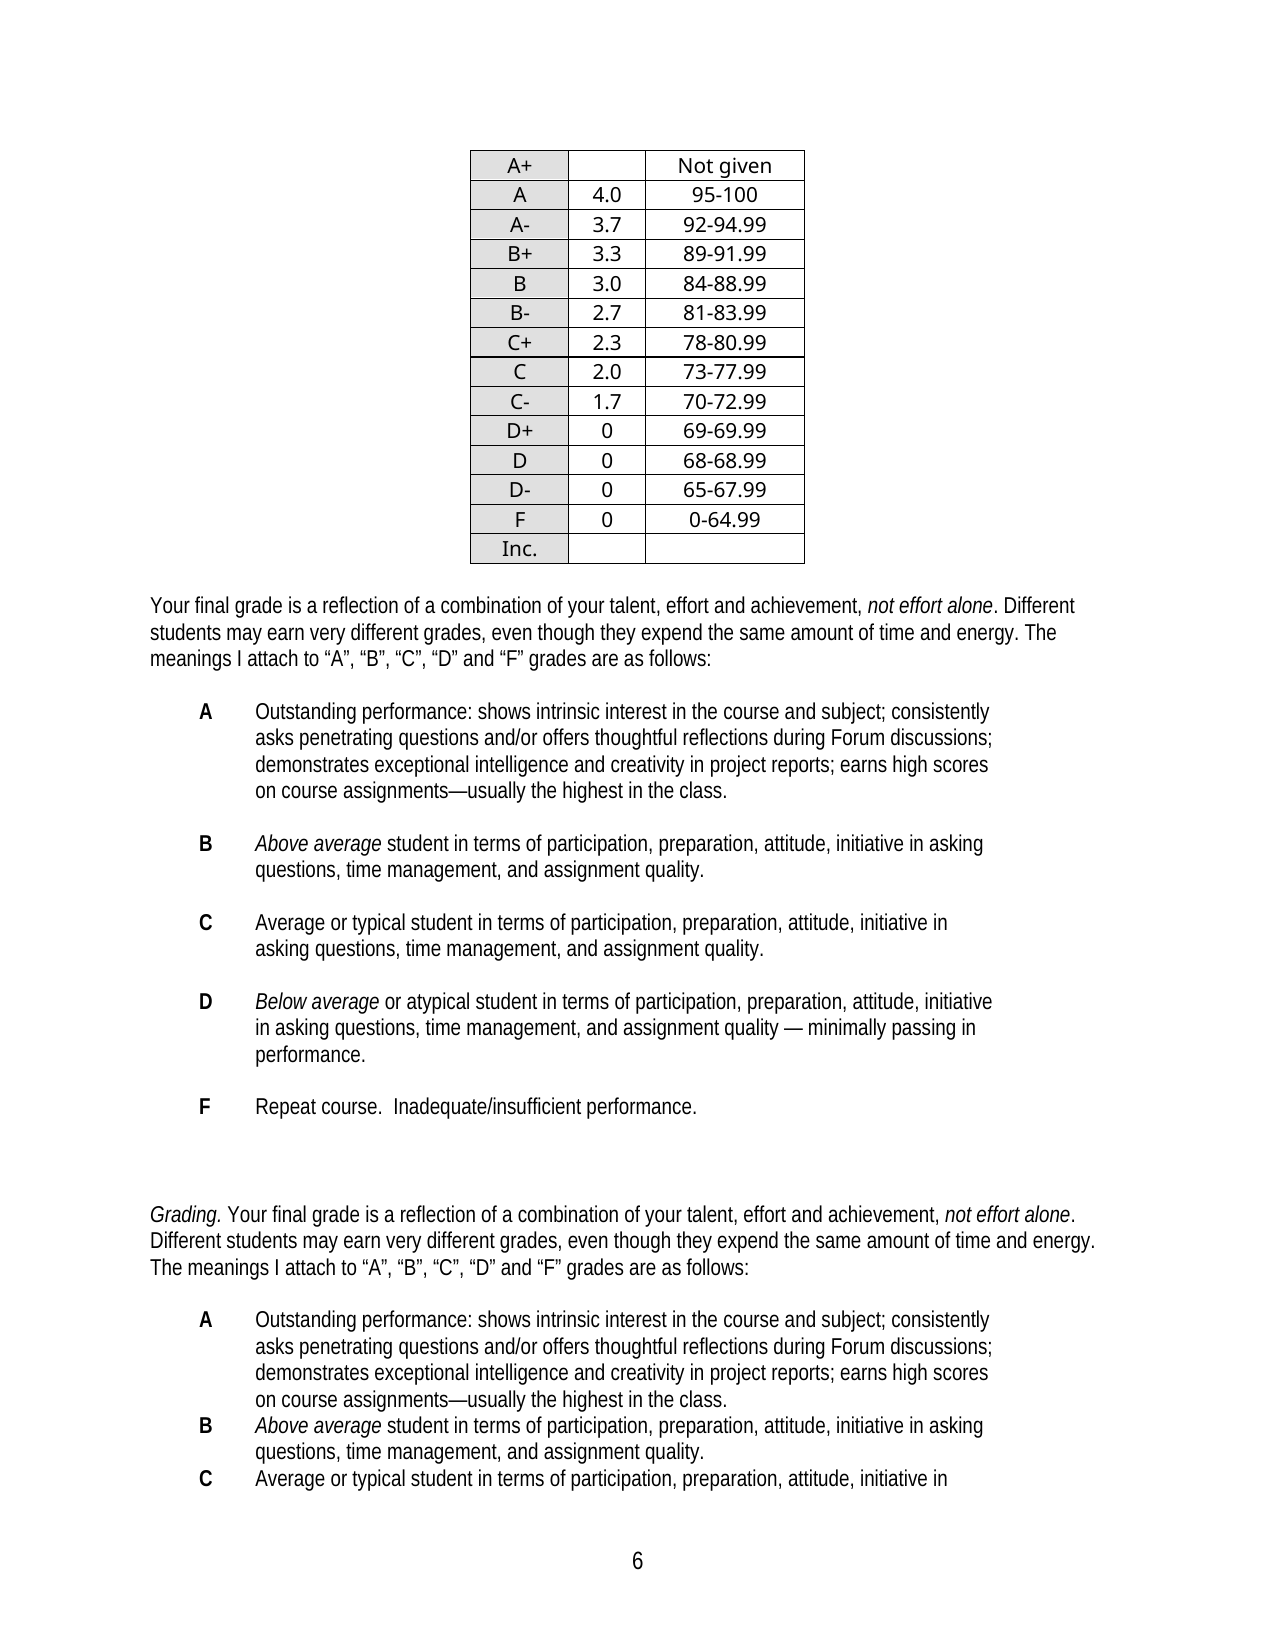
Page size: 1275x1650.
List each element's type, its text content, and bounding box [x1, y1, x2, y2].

table_cell D+ [471, 416, 568, 445]
table_cell Repeat course. Inadequate/insufficient performance. [244, 1093, 1013, 1148]
table_cell F [471, 505, 568, 533]
table_cell Above average student in terms of participation, preparation, attitude, initiative in asking questions, time management, and assignment quality. [244, 830, 1013, 909]
table_cell A+ [471, 151, 568, 179]
table_cell [569, 151, 645, 179]
table_cell D [188, 988, 244, 1093]
table_cell 4.0 [569, 181, 645, 209]
table_header A [188, 698, 244, 830]
table_cell C- [471, 387, 568, 415]
table_cell 68-68.99 [646, 446, 804, 474]
text Grading. Your final grade is a reflection of a combination of your talent, effort and achievement, not effort alone. Different students may earn very different grades, even though they expend the same amount of time and energy. The meanings I attach to “A”, “B”, “C”, “D” and “F” grades are as follows: [150, 1201, 1125, 1280]
table_cell Inc. [471, 534, 568, 563]
table_cell 0-64.99 [646, 505, 804, 533]
table_header Outstanding performance: shows intrinsic interest in the course and subject; consistently asks penetrating questions and/or offers thoughtful reflections during Forum discussions; demonstrates exceptional intelligence and creativity in project reports; earns high scores on course assignments—usually the highest in the class. [244, 698, 1013, 830]
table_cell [244, 1465, 1013, 1491]
table_cell [646, 534, 804, 563]
table_cell [569, 534, 645, 563]
table_cell B- [471, 299, 568, 327]
table_cell 3.7 [569, 210, 645, 238]
table_cell 92-94.99 [646, 210, 804, 238]
table_cell 0 [569, 446, 645, 474]
table_cell 73-77.99 [646, 358, 804, 386]
table_cell 2.0 [569, 358, 645, 386]
table_cell 84-88.99 [646, 269, 804, 297]
table_cell A- [471, 210, 568, 238]
table_cell B [188, 830, 244, 909]
text Your final grade is a reflection of a combination of your talent, effort and achievement, not effort alone. Different students may earn very different grades, even though they expend the same amount of time and energy. The meanings I attach to “A”, “B”, “C”, “D” and “F” grades are as follows: [150, 592, 1125, 672]
table_cell C [471, 358, 568, 386]
table_cell 0 [569, 475, 645, 504]
table_header Outstanding performance: shows intrinsic interest in the course and subject; consistently asks penetrating questions and/or offers thoughtful reflections during Forum discussions; demonstrates exceptional intelligence and creativity in project reports; earns high scores on course assignments—usually the highest in the class. [244, 1306, 1013, 1412]
table_cell 3.3 [569, 240, 645, 268]
table_cell 89-91.99 [646, 240, 804, 268]
table_cell 2.3 [569, 328, 645, 356]
table_cell A [471, 181, 568, 209]
table_cell 78-80.99 [646, 328, 804, 356]
table_cell Not given [646, 151, 804, 179]
table_cell 70-72.99 [646, 387, 804, 415]
table_cell C [188, 909, 244, 988]
table_cell D [471, 446, 568, 474]
table_cell Below average or atypical student in terms of participation, preparation, attitude, initiative in asking questions, time management, and assignment quality — minimally passing in performance. [244, 988, 1013, 1093]
table_cell B+ [471, 240, 568, 268]
table_cell D- [471, 475, 568, 504]
table_header A [188, 1306, 244, 1412]
table_cell Average or typical student in terms of participation, preparation, attitude, initiative in asking questions, time management, and assignment quality. [244, 909, 1013, 988]
table_cell 0 [569, 505, 645, 533]
table_cell F [188, 1093, 244, 1148]
table_cell B [471, 269, 568, 297]
table_cell 95-100 [646, 181, 804, 209]
table_cell 81-83.99 [646, 299, 804, 327]
table_cell 1.7 [569, 387, 645, 415]
table_cell 65-67.99 [646, 475, 804, 504]
table_cell 0 [569, 416, 645, 445]
table_cell 2.7 [569, 299, 645, 327]
table_cell 3.0 [569, 269, 645, 297]
table_cell B [188, 1412, 244, 1464]
table_cell Above average student in terms of participation, preparation, attitude, initiative in asking questions, time management, and assignment quality. [244, 1412, 1013, 1464]
table_cell C+ [471, 328, 568, 356]
table_cell C [188, 1465, 244, 1491]
table_cell 69-69.99 [646, 416, 804, 445]
